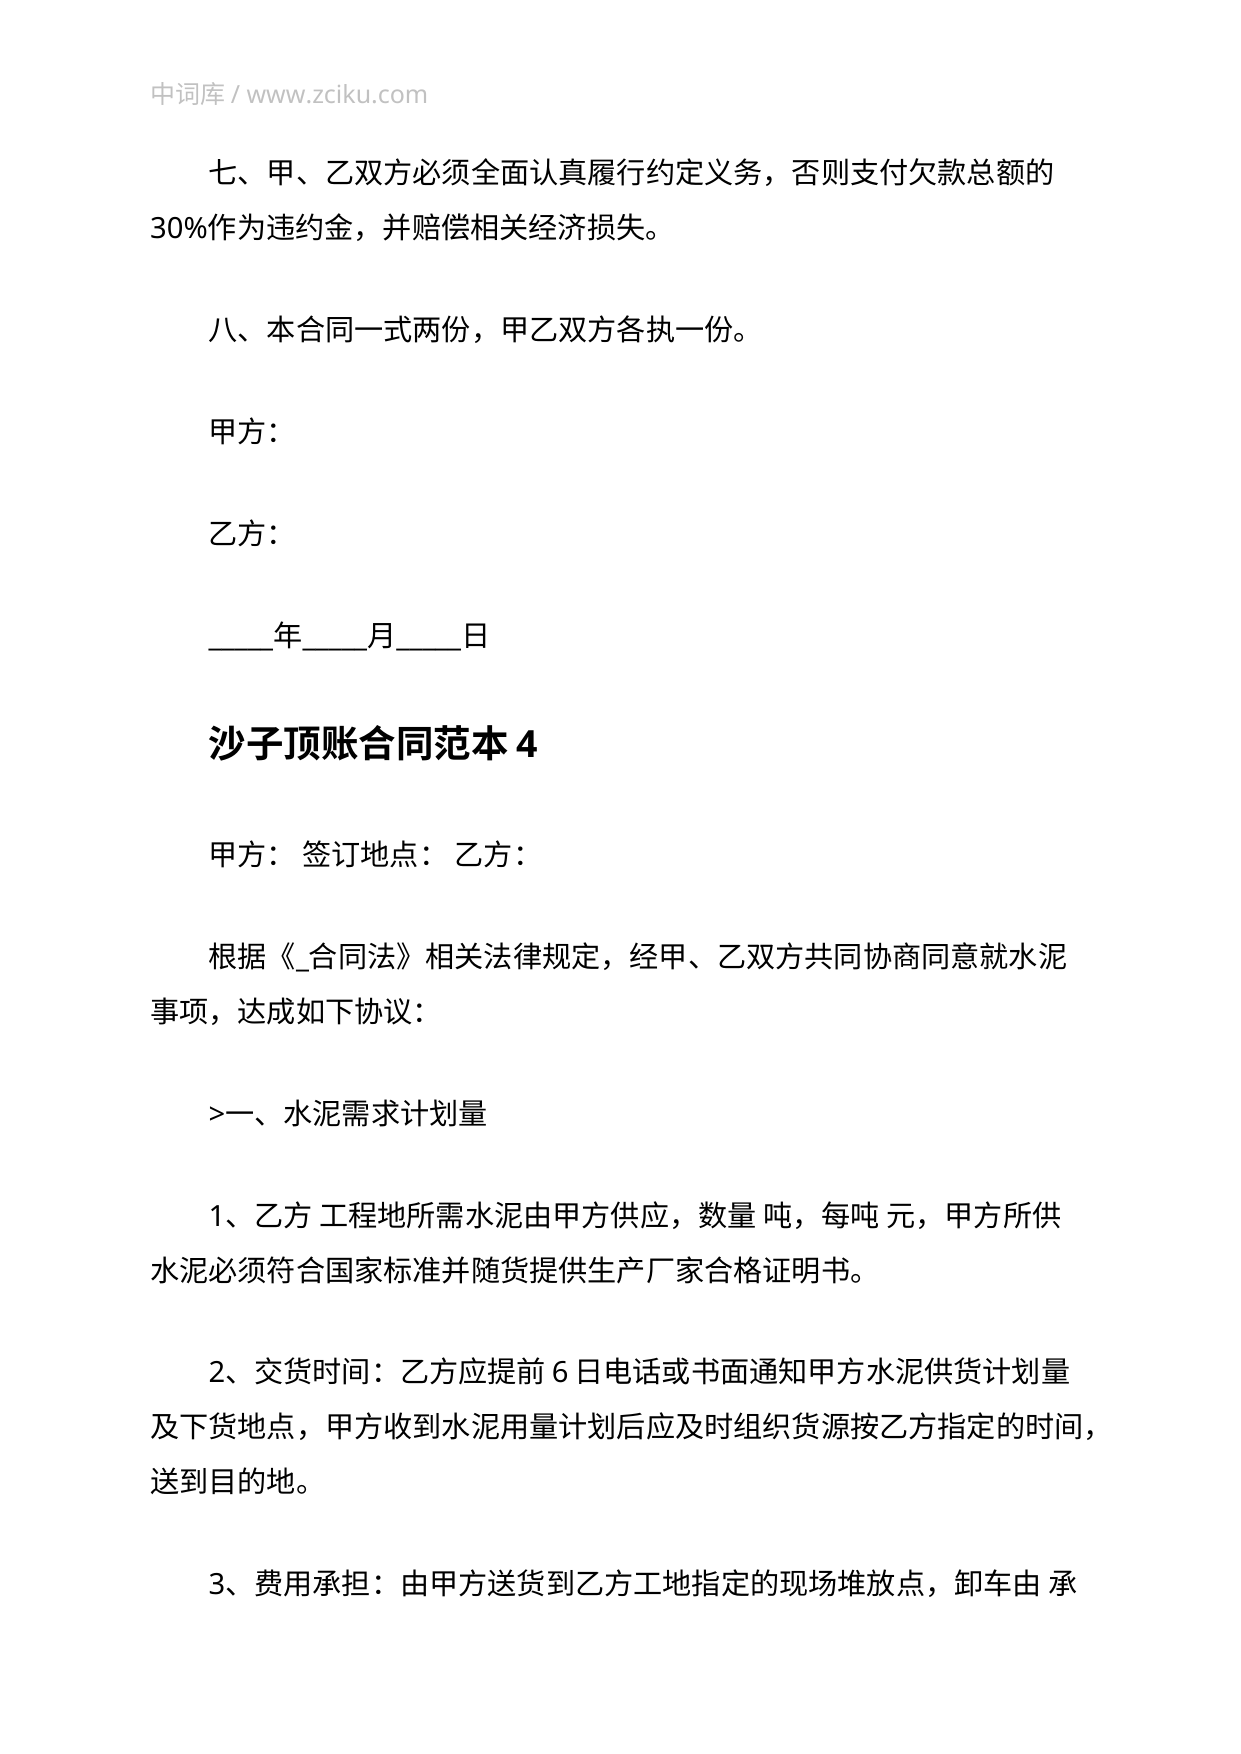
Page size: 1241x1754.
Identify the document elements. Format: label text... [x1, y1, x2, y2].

text 沙子顶账合同范本4 [150, 714, 1090, 769]
text 乙方： [150, 510, 1090, 553]
text 2、交货时间：乙方应提前6日电话或书面通知甲方水泥供货计划量及下货地点，甲方收到水泥用量计划后应及时组织货源按乙方指定的时间，送到目的地。 [150, 1349, 1090, 1501]
text 甲方： [150, 409, 1090, 451]
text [150, 1561, 1090, 1603]
text 七、甲、乙双方必须全面认真履行约定义务，否则支付欠款总额的30%作为违约金，并赔偿相关经济损失。 [150, 150, 1090, 247]
text 根据《_合同法》相关法律规定，经甲、乙双方共同协商同意就水泥事项，达成如下协议： [150, 933, 1090, 1031]
text >一、水泥需求计划量 [150, 1090, 1090, 1133]
text 1、乙方 工程地所需水泥由甲方供应，数量 吨，每吨 元，甲方所供水泥必须符合国家标准并随货提供生产厂家合格证明书。 [150, 1192, 1090, 1289]
text 八、本合同一式两份，甲乙双方各执一份。 [150, 307, 1090, 349]
text _____年_____月_____日 [150, 612, 1090, 654]
text 甲方： 签订地点： 乙方： [150, 832, 1090, 874]
